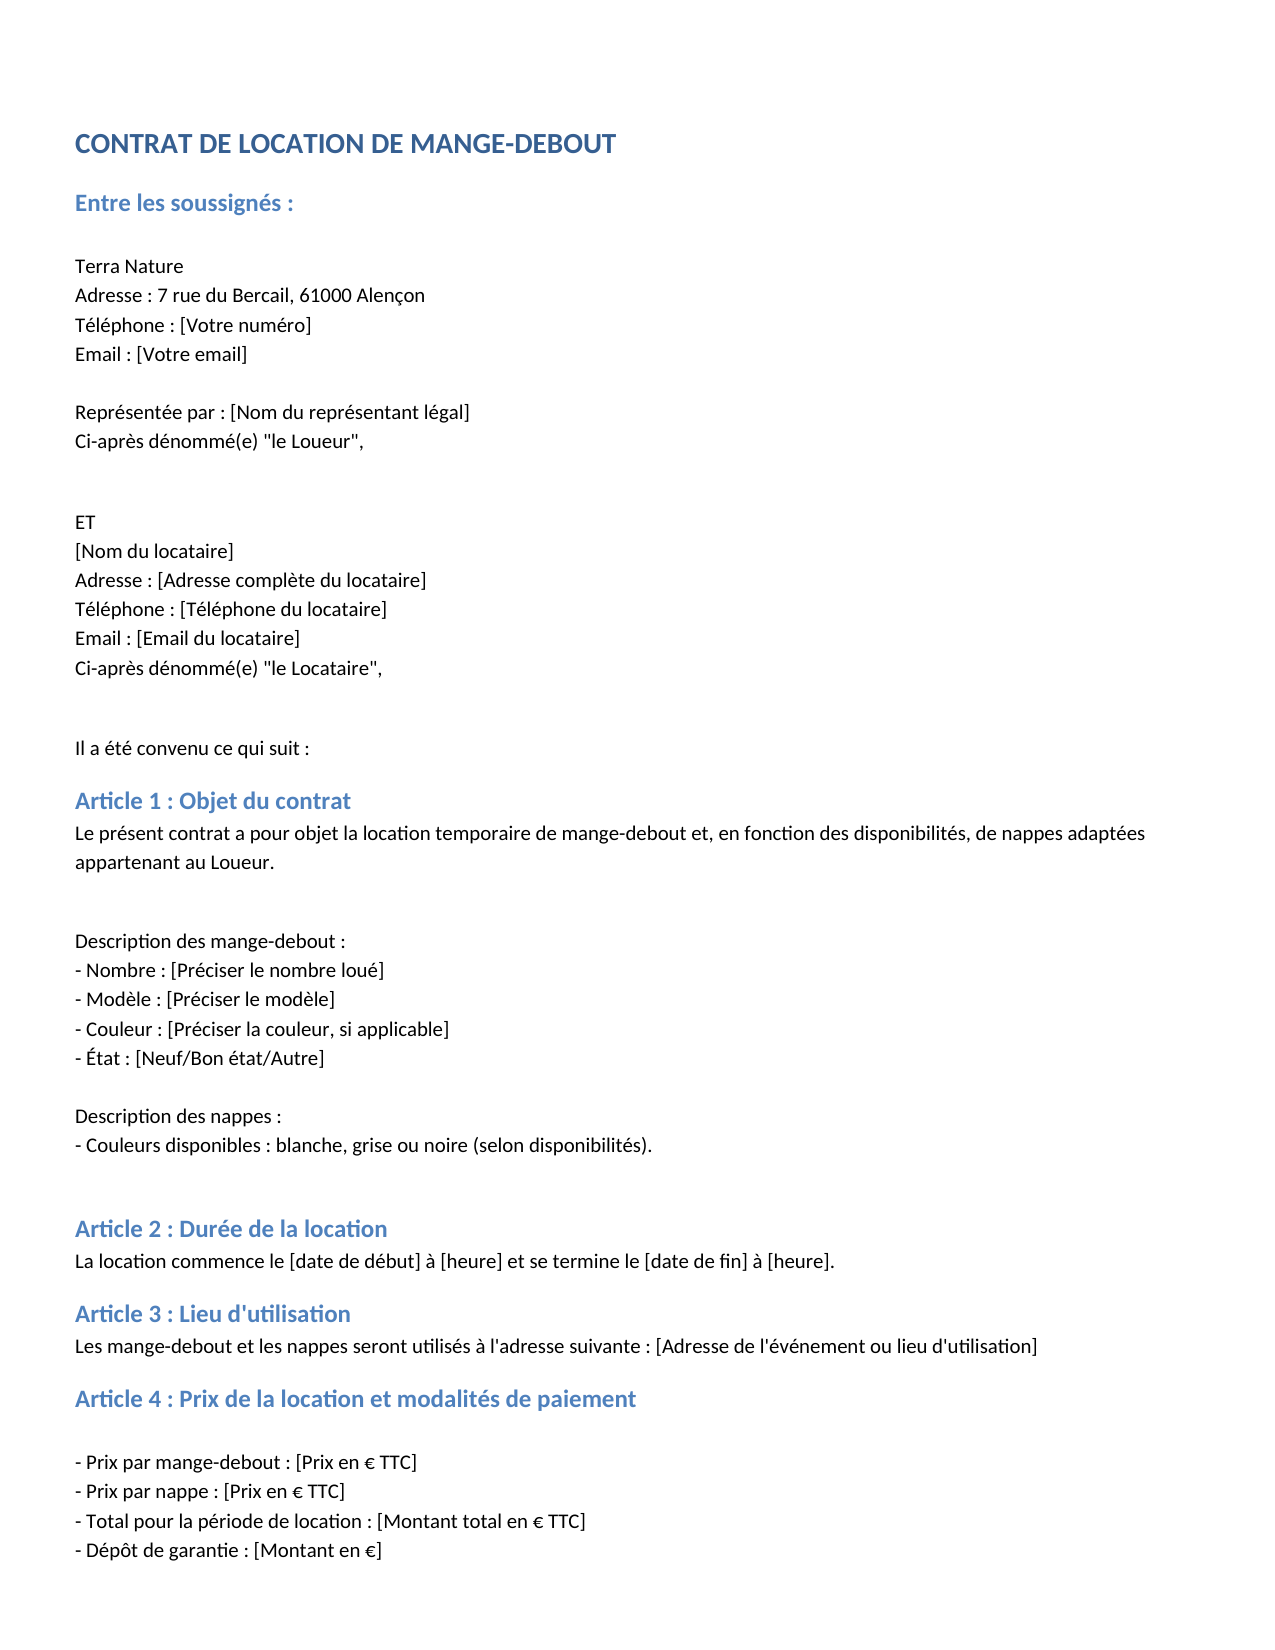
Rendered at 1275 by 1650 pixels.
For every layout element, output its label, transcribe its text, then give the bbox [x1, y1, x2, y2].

text Terra Nature Adresse : 7 rue du Bercail, 61000 Alençon Téléphone : [Votre numéro] Email : [Votre email] Représentée par : [Nom du représentant légal] Ci-après dénommé(e) "le Loueur", [75, 222, 1200, 484]
subtitle Entre les soussignés : [75, 187, 1200, 217]
subtitle Article 4 : Prix de la location et modalités de paiement [75, 1383, 1200, 1413]
subtitle CONTRAT DE LOCATION DE MANGE-DEBOUT [75, 125, 1200, 161]
text ET [Nom du locataire] Adresse : [Adresse complète du locataire] Téléphone : [Téléphone du locataire] Email : [Email du locataire] Ci-après dénommé(e) "le Locataire", [75, 509, 1200, 710]
subtitle Article 1 : Objet du contrat [75, 785, 1200, 816]
text La location commence le [date de début] à [heure] et se termine le [date de fin] à [heure]. [75, 1248, 1200, 1273]
text Il a été convenu ce qui suit : [75, 735, 1200, 760]
text Description des mange-debout : - Nombre : [Préciser le nombre loué] - Modèle : [Préciser le modèle] - Couleur : [Préciser la couleur, si applicable] - État : [Neuf/Bon état/Autre] Description des nappes : - Couleurs disponibles : blanche, grise ou noire (selon disponibilités). [75, 899, 1200, 1188]
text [75, 1418, 1200, 1562]
subtitle Article 2 : Durée de la location [75, 1213, 1200, 1243]
text Les mange-debout et les nappes seront utilisés à l'adresse suivante : [Adresse de l'événement ou lieu d'utilisation] [75, 1333, 1200, 1358]
text Le présent contrat a pour objet la location temporaire de mange-debout et, en fonction des disponibilités, de nappes adaptées appartenant au Loueur. [75, 820, 1200, 874]
subtitle Article 3 : Lieu d'utilisation [75, 1298, 1200, 1328]
